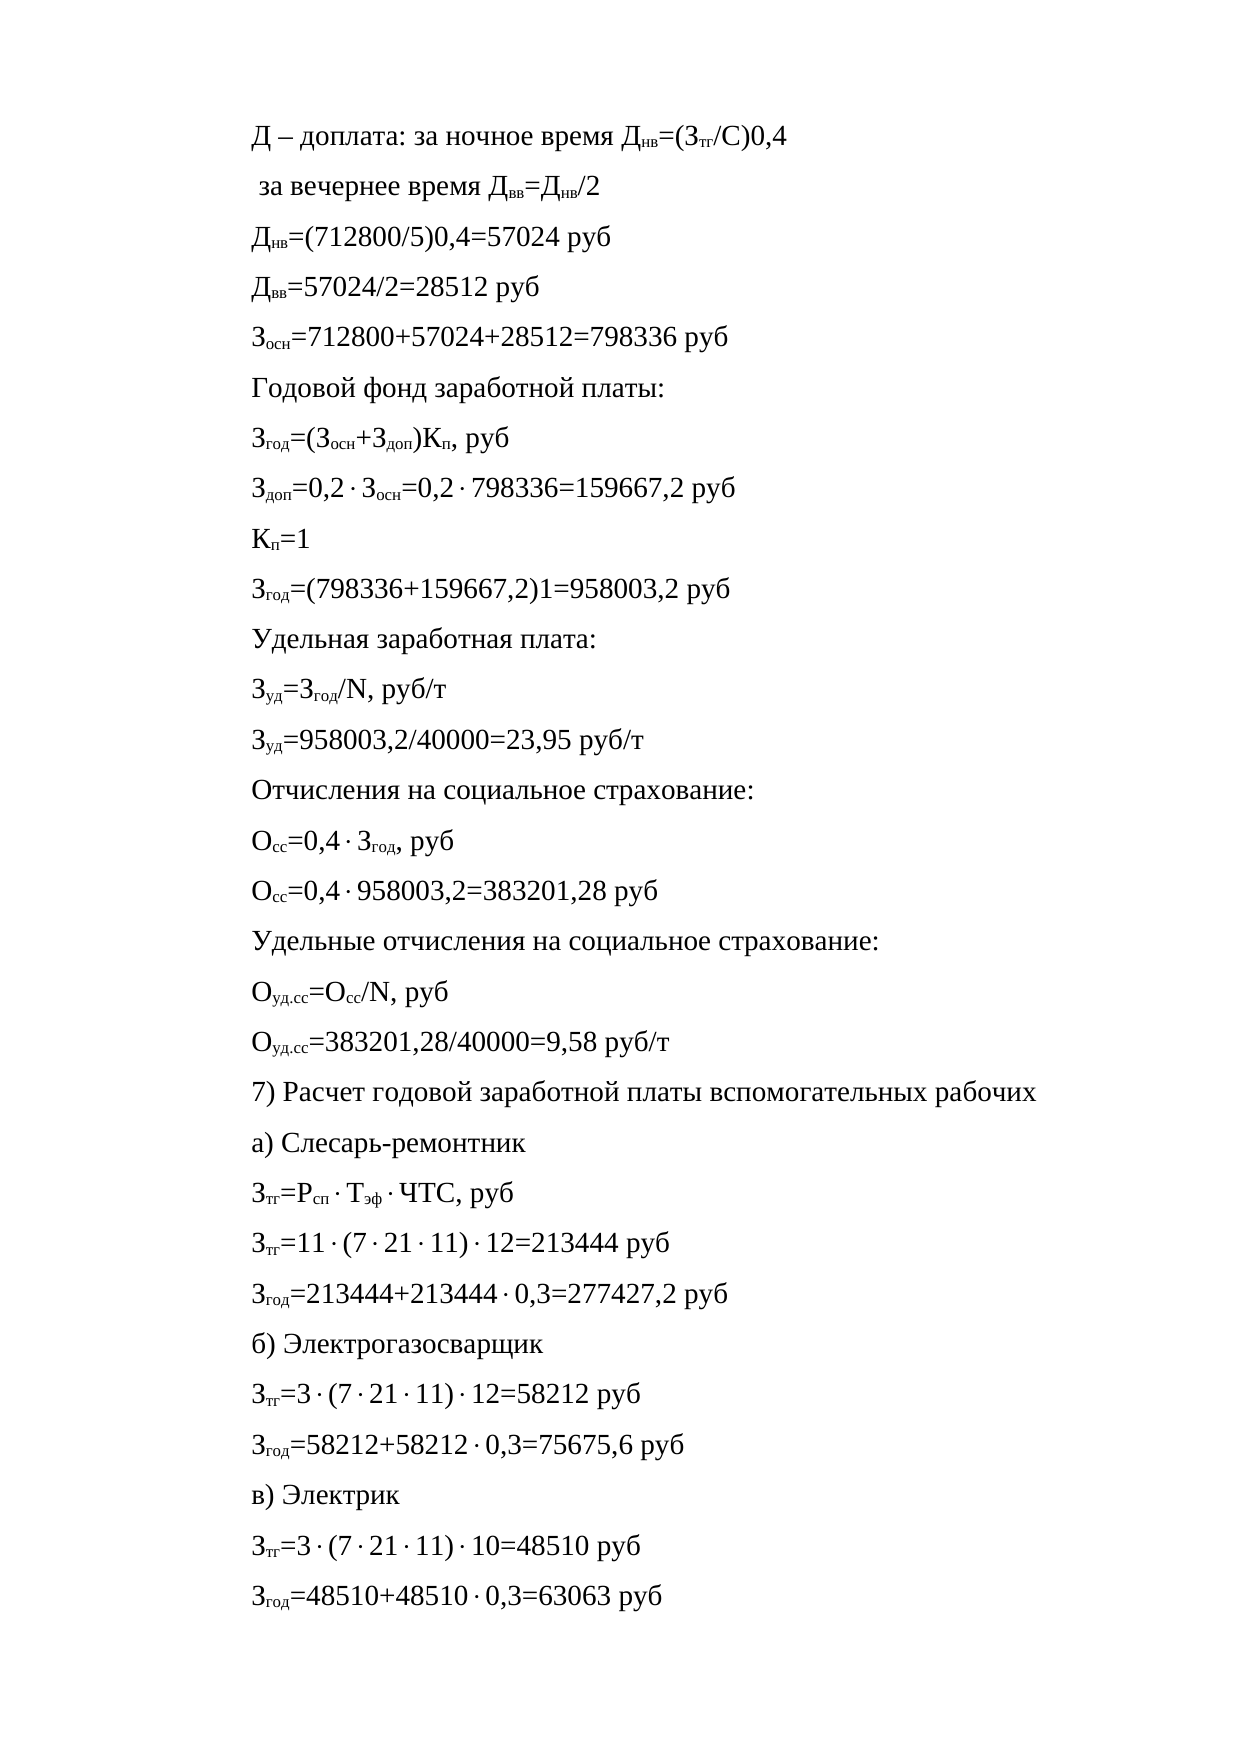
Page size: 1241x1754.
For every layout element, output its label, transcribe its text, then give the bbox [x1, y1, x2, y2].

text Осс=0,4Згод, руб [177, 823, 1152, 856]
text Осс=0,4958003,2=383201,28 руб [177, 873, 1152, 907]
text Зтг=11(72111)12=213444 руб [177, 1225, 1152, 1259]
text Двв=57024/2=28512 руб [177, 269, 1152, 303]
text 7) Расчет годовой заработной платы вспомогательных рабочих [177, 1074, 1152, 1108]
text Годовой фонд заработной платы: [177, 370, 1152, 403]
text Зосн=712800+57024+28512=798336 руб [177, 319, 1152, 353]
text Зтг=3(72111)10=48510 руб [177, 1528, 1152, 1561]
text Зтг=РспТэфЧТС, руб [177, 1175, 1152, 1209]
text Кп=1 [177, 521, 1152, 554]
text Днв=(712800/5)0,4=57024 руб [177, 219, 1152, 252]
text Оуд.сс=383201,28/40000=9,58 руб/т [177, 1024, 1152, 1058]
text б) Электрогазосварщик [177, 1326, 1152, 1360]
text Удельные отчисления на социальное страхование: [177, 923, 1152, 957]
text Згод=58212+582120,3=75675,6 руб [177, 1427, 1152, 1461]
text Зуд=958003,2/40000=23,95 руб/т [177, 722, 1152, 756]
text Згод=48510+485100,3=63063 руб [177, 1578, 1152, 1612]
text Згод=(798336+159667,2)1=958003,2 руб [177, 571, 1152, 604]
text Зтг=3(72111)12=58212 руб [177, 1377, 1152, 1410]
text Здоп=0,2Зосн=0,2798336=159667,2 руб [177, 470, 1152, 504]
text в) Электрик [177, 1477, 1152, 1511]
text Оуд.сс=Осс/N, руб [177, 974, 1152, 1007]
text за вечернее время Двв=Днв/2 [177, 168, 1152, 202]
text Удельная заработная плата: [177, 621, 1152, 655]
text Згод=(Зосн+Здоп)Кп, руб [177, 420, 1152, 453]
text Зуд=Згод/N, руб/т [177, 672, 1152, 705]
text Д – доплата: за ночное время Днв=(Зтг/С)0,4 [177, 118, 1152, 152]
text Отчисления на социальное страхование: [177, 772, 1152, 806]
text а) Слесарь-ремонтник [177, 1125, 1152, 1158]
text Згод=213444+2134440,3=277427,2 руб [177, 1276, 1152, 1309]
